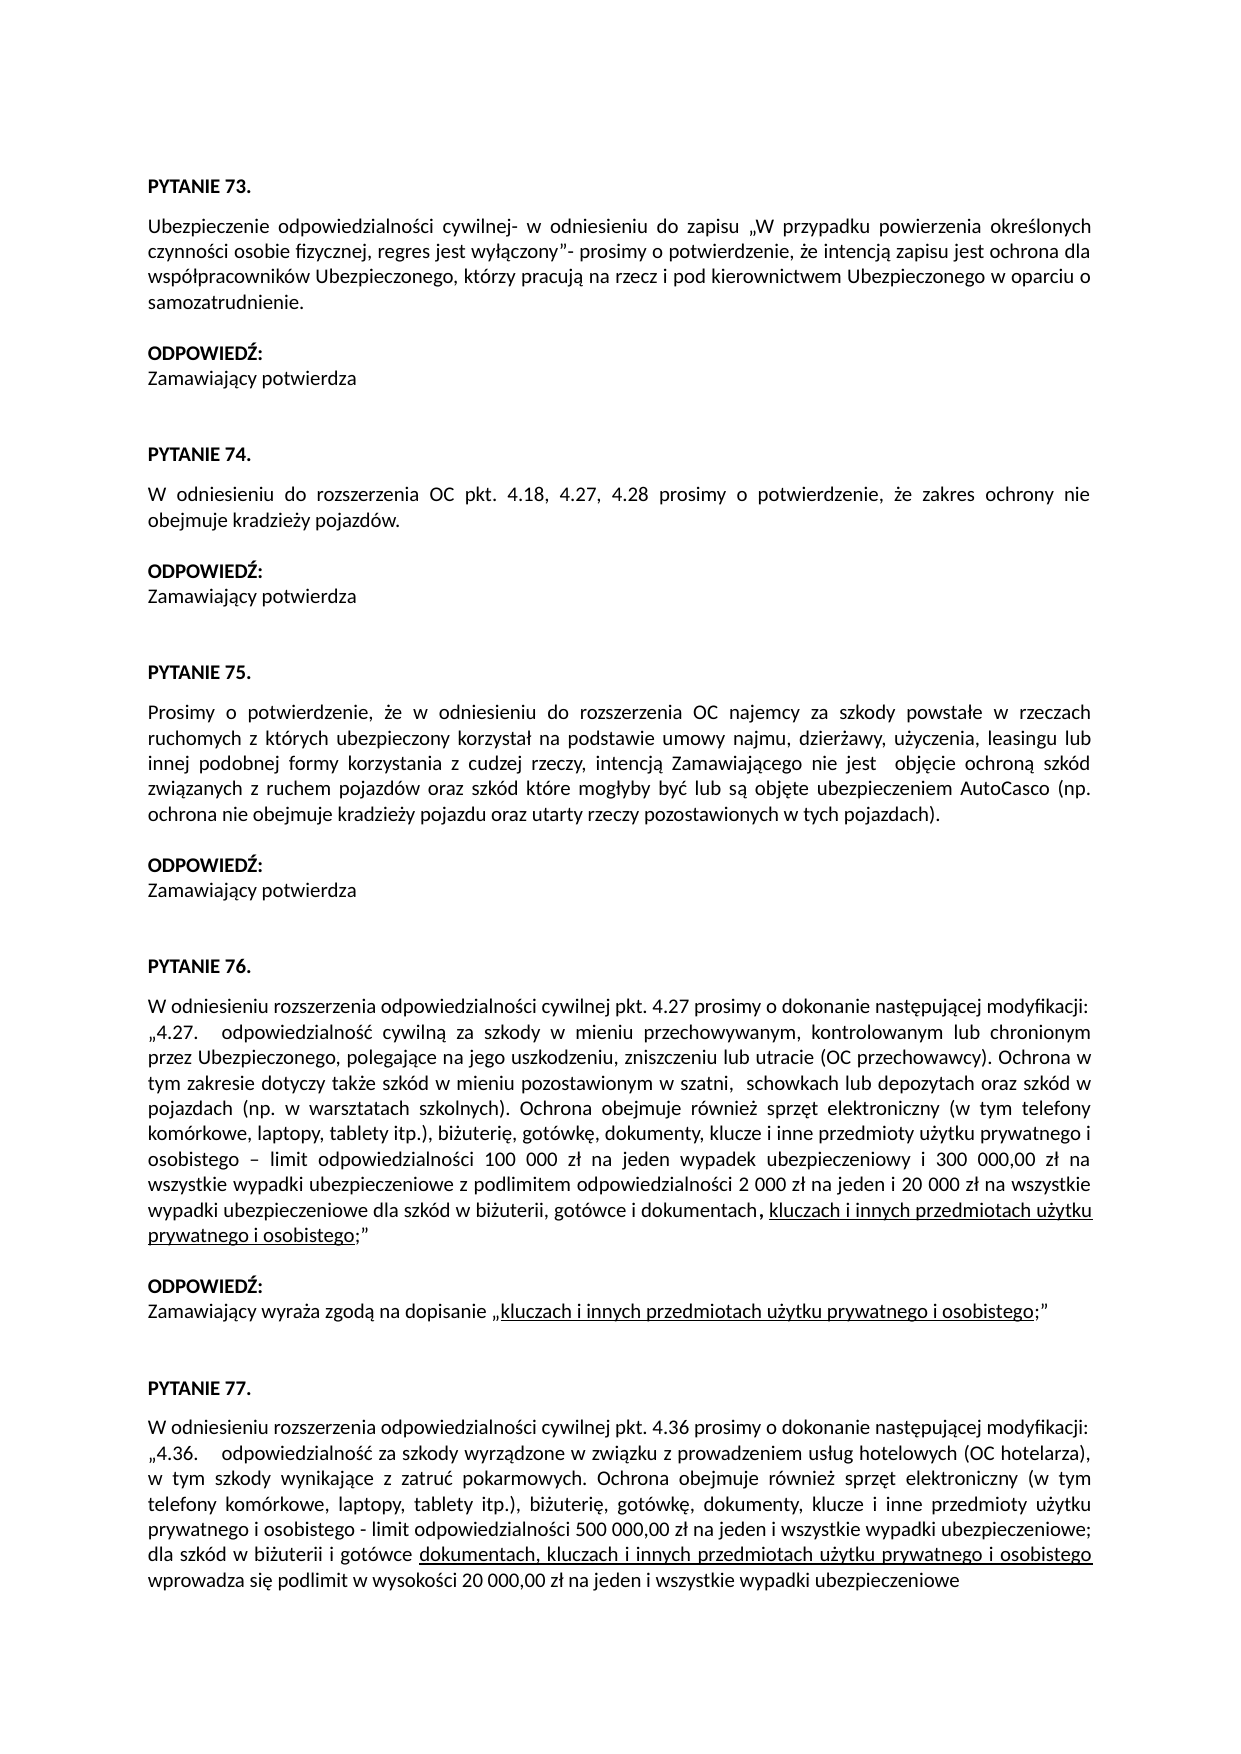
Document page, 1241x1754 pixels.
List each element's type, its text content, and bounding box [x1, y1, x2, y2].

list Ubezpieczenie odpowiedzialności cywilnej- w odniesieniu do zapisu „W przypadku powierzenia określonych czynności osobie fizycznej, regres jest wyłączony”- prosimy o potwierdzenie, że intencją zapisu jest ochrona dla współpracowników Ubezpieczonego, którzy pracują na rzecz i pod kierownictwem Ubezpieczonego w oparciu o samozatrudnienie. [148, 213, 1093, 314]
text ODPOWIEDŹ: [148, 1273, 1093, 1298]
list „4.27. odpowiedzialność cywilną za szkody w mieniu przechowywanym, kontrolowanym lub chronionym przez Ubezpieczonego, polegające na jego uszkodzeniu, zniszczeniu lub utracie (OC przechowawcy). Ochrona w tym zakresie dotyczy także szkód w mieniu pozostawionym w szatni, schowkach lub depozytach oraz szkód w pojazdach (np. w warsztatach szkolnych). Ochrona obejmuje również sprzęt elektroniczny (w tym telefony komórkowe, laptopy, tablety itp.), biżuterię, gotówkę, dokumenty, klucze i inne przedmioty użytku prywatnego i osobistego – limit odpowiedzialności 100 000 zł na jeden wypadek ubezpieczeniowy i 300 000,00 zł na wszystkie wypadki ubezpieczeniowe z podlimitem odpowiedzialności 2 000 zł na jeden i 20 000 zł na wszystkie wypadki ubezpieczeniowe dla szkód w biżuterii, gotówce i dokumentach, kluczach i innych przedmiotach użytku prywatnego i osobistego;” [148, 1019, 1093, 1248]
list W odniesieniu do rozszerzenia OC pkt. 4.18, 4.27, 4.28 prosimy o potwierdzenie, że zakres ochrony nie obejmuje kradzieży pojazdów. [148, 482, 1093, 532]
list Zamawiający potwierdza [148, 877, 1093, 903]
list Zamawiający potwierdza [148, 365, 1093, 391]
text ODPOWIEDŹ: [148, 852, 1093, 877]
text PYTANIE 76. [148, 953, 1093, 979]
list Prosimy o potwierdzenie, że w odniesieniu do rozszerzenia OC najemcy za szkody powstałe w rzeczach ruchomych z których ubezpieczony korzystał na podstawie umowy najmu, dzierżawy, użyczenia, leasingu lub innej podobnej formy korzystania z cudzej rzeczy, intencją Zamawiającego nie jest objęcie ochroną szkód związanych z ruchem pojazdów oraz szkód które mogłyby być lub są objęte ubezpieczeniem AutoCasco (np. ochrona nie obejmuje kradzieży pojazdu oraz utarty rzeczy pozostawionych w tych pojazdach). [148, 699, 1093, 826]
text PYTANIE 74. [148, 442, 1093, 467]
list „4.36. odpowiedzialność za szkody wyrządzone w związku z prowadzeniem usług hotelowych (OC hotelarza), w tym szkody wynikające z zatruć pokarmowych. Ochrona obejmuje również sprzęt elektroniczny (w tym telefony komórkowe, laptopy, tablety itp.), biżuterię, gotówkę, dokumenty, klucze i inne przedmioty użytku prywatnego i osobistego - limit odpowiedzialności 500 000,00 zł na jeden i wszystkie wypadki ubezpieczeniowe; dla szkód w biżuterii i gotówce dokumentach, kluczach i innych przedmiotach użytku prywatnego i osobistego wprowadza się podlimit w wysokości 20 000,00 zł na jeden i wszystkie wypadki ubezpieczeniowe [148, 1440, 1093, 1592]
list Zamawiający wyraża zgodą na dopisanie „kluczach i innych przedmiotach użytku prywatnego i osobistego;” [148, 1298, 1093, 1324]
text ODPOWIEDŹ: [148, 558, 1093, 583]
list W odniesieniu rozszerzenia odpowiedzialności cywilnej pkt. 4.36 prosimy o dokonanie następującej modyfikacji: [148, 1414, 1093, 1440]
list Zamawiający potwierdza [148, 583, 1093, 609]
list W odniesieniu rozszerzenia odpowiedzialności cywilnej pkt. 4.27 prosimy o dokonanie następującej modyfikacji: [148, 993, 1093, 1019]
text PYTANIE 77. [148, 1375, 1093, 1400]
text PYTANIE 73. [148, 173, 1093, 198]
text ODPOWIEDŹ: [148, 340, 1093, 365]
text PYTANIE 75. [148, 659, 1093, 685]
